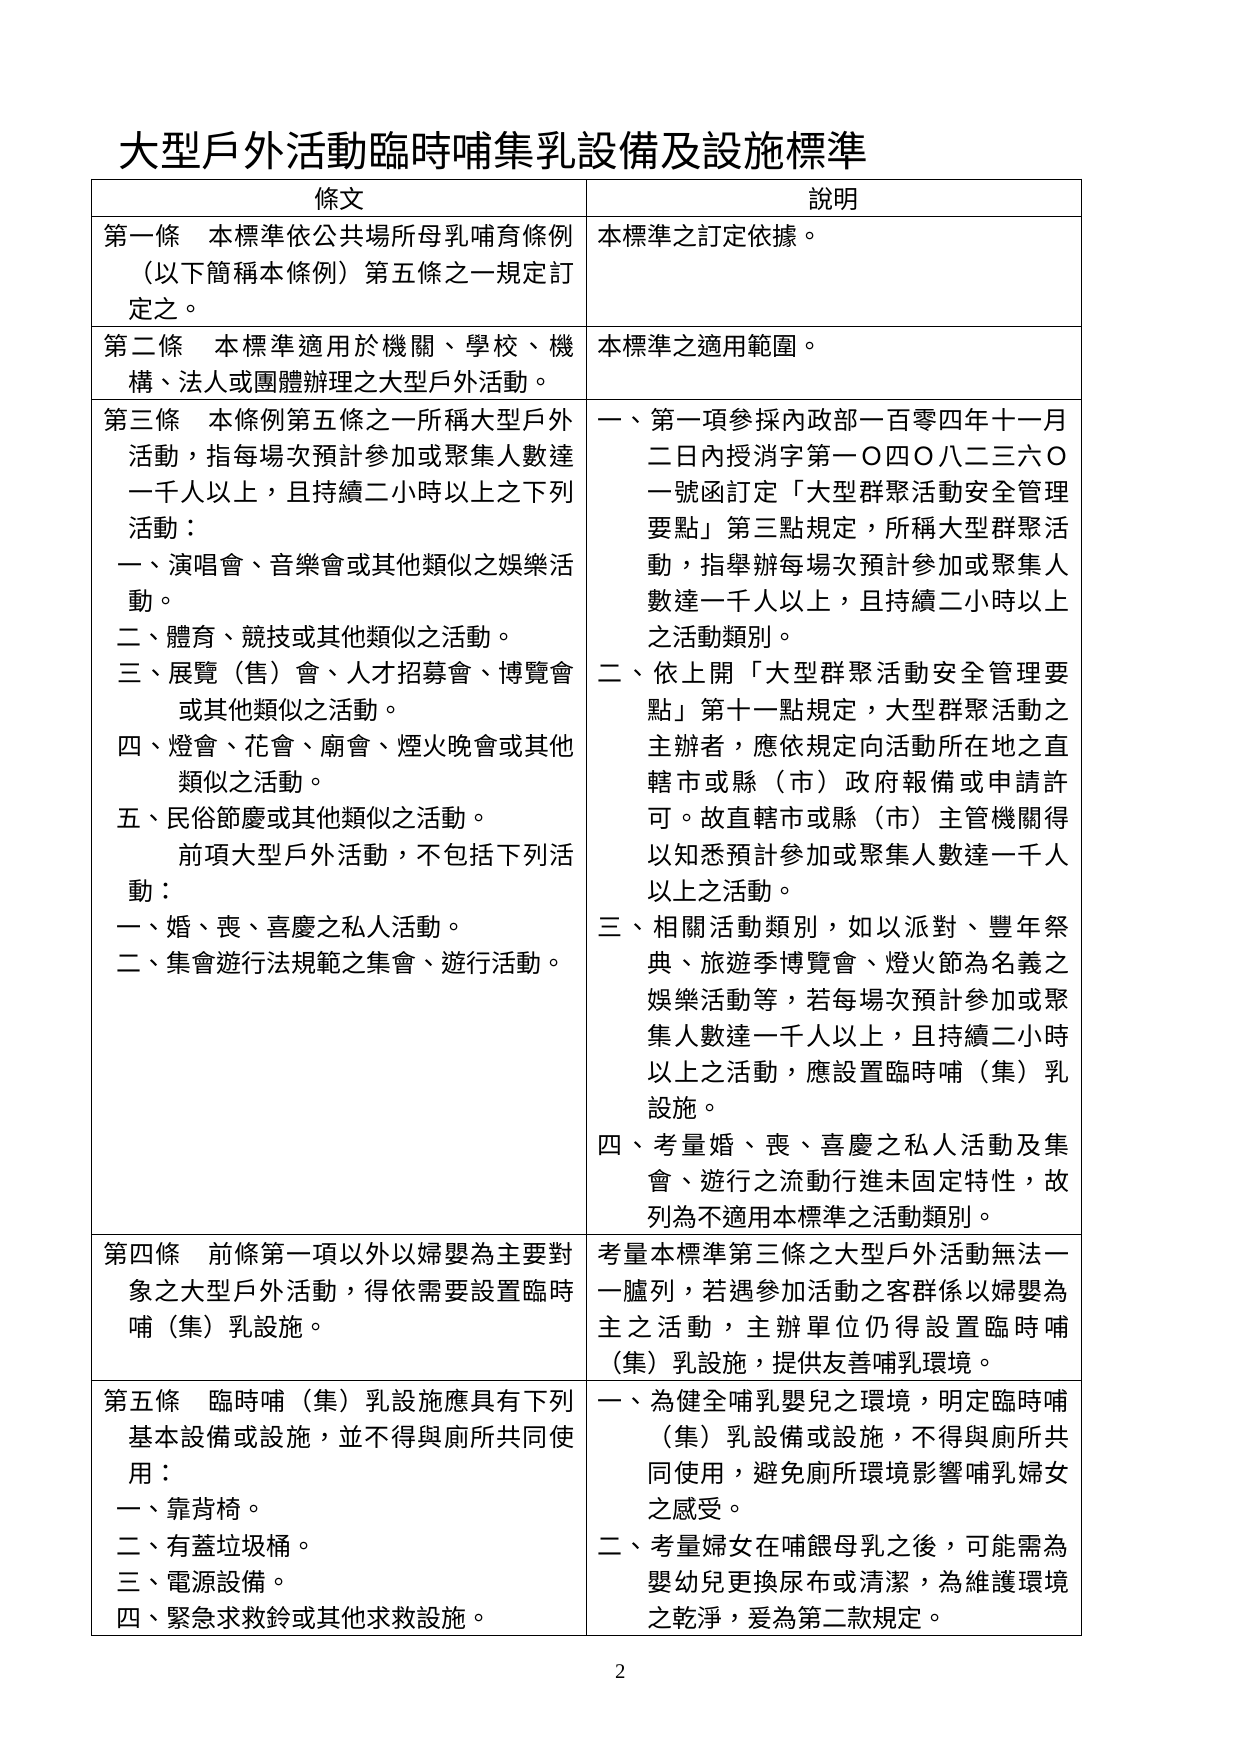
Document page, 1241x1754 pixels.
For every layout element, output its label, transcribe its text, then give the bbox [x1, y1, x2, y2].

table_cell 考量本標準第三條之大型戶外活動無法一一臚列，若遇參加活動之客群係以婦嬰為主之活動，主辦單位仍得設置臨時哺（集）乳設施，提供友善哺乳環境。 [587, 1235, 1081, 1380]
table_cell 第一條 本標準依公共場所母乳哺育條例（以下簡稱本條例）第五條之一規定訂定之。 [92, 217, 586, 326]
table_header 說明 [587, 180, 1081, 216]
table_cell 第二條 本標準適用於機關、學校、機構、法人或團體辦理之大型戶外活動。 [92, 327, 586, 399]
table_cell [587, 1381, 1081, 1635]
table_cell 本標準之訂定依據。 [587, 217, 1081, 326]
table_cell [92, 1381, 586, 1635]
table_cell 第三條 本條例第五條之一所稱大型戶外活動，指每場次預計參加或聚集人數達一千人以上，且持續二小時以上之下列活動： 一、演唱會、音樂會或其他類似之娛樂活動。 二、體育、競技或其他類似之活動。 三、展覽（售）會、人才招募會、博覽會或其他類似之活動。 四、燈會、花會、廟會、煙火晚會或其他類似之活動。 五、民俗節慶或其他類似之活動。 前項大型戶外活動，不包括下列活動： 一、婚、喪、喜慶之私人活動。 二、集會遊行法規範之集會、遊行活動。 [92, 400, 586, 1234]
table_header 條文 [92, 180, 586, 216]
table_cell 一、第一項參採內政部一百零四年十一月二日內授消字第一Ｏ四Ｏ八二三六Ｏ一號函訂定「大型群聚活動安全管理要點」第三點規定，所稱大型群聚活動，指舉辦每場次預計參加或聚集人數達一千人以上，且持續二小時以上之活動類別。 二、依上開「大型群聚活動安全管理要點」第十一點規定，大型群聚活動之主辦者，應依規定向活動所在地之直轄市或縣（市）政府報備或申請許可。故直轄市或縣（市）主管機關得以知悉預計參加或聚集人數達一千人以上之活動。 三、相關活動類別，如以派對、豐年祭典、旅遊季博覽會、燈火節為名義之娛樂活動等，若每場次預計參加或聚集人數達一千人以上，且持續二小時以上之活動，應設置臨時哺（集）乳設施。 四、考量婚、喪、喜慶之私人活動及集會、遊行之流動行進未固定特性，故列為不適用本標準之活動類別。 [587, 400, 1081, 1234]
text 大型戶外活動臨時哺集乳設備及設施標準 [118, 118, 1122, 178]
table_cell 第四條 前條第一項以外以婦嬰為主要對象之大型戶外活動，得依需要設置臨時哺（集）乳設施。 [92, 1235, 586, 1380]
table_cell 本標準之適用範圍。 [587, 327, 1081, 399]
